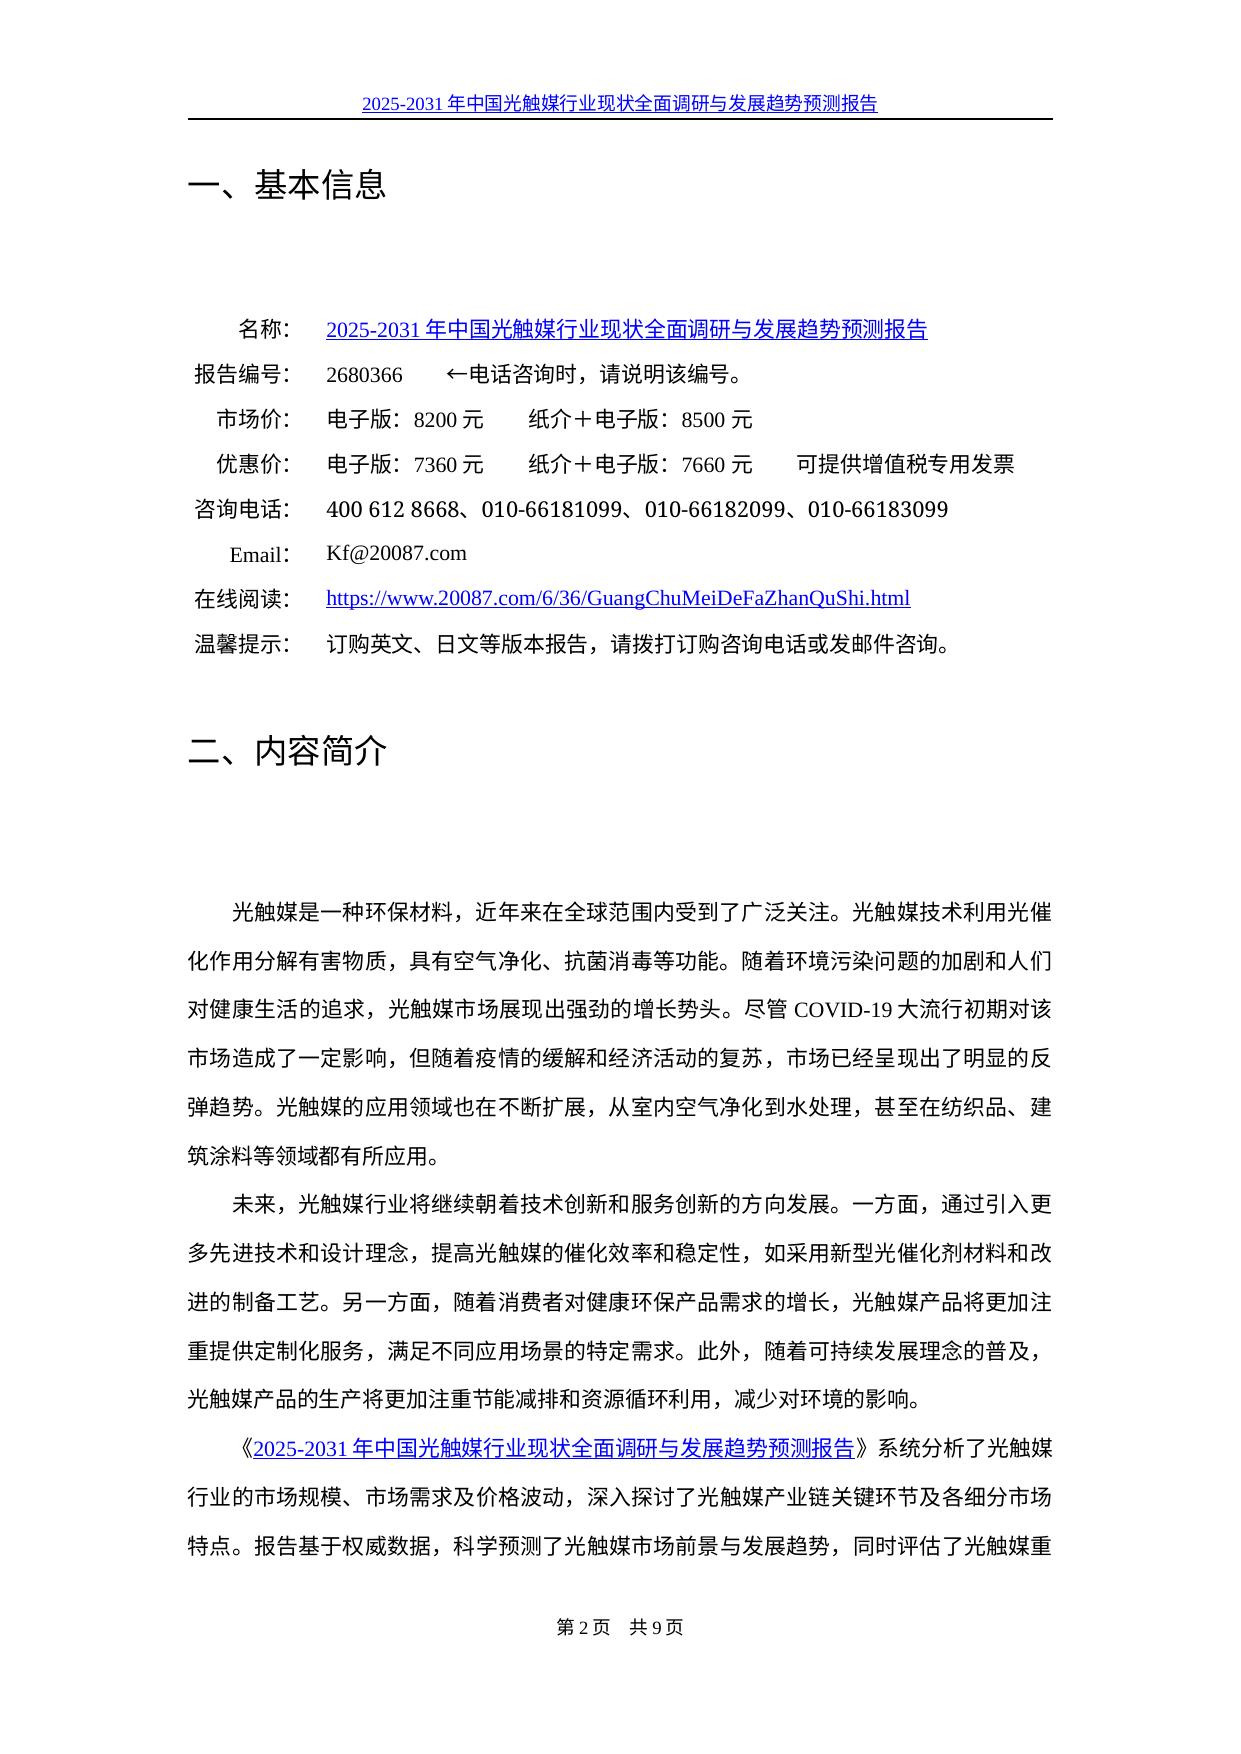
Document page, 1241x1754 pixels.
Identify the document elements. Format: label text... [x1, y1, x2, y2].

table_cell 温馨提示： [167, 627, 315, 672]
table_cell 电子版：8200 元 纸介＋电子版：8500 元 [315, 402, 1073, 447]
table_cell Email： [167, 537, 315, 582]
table_cell [315, 582, 1073, 627]
table_header 2025-2031年中国光触媒行业现状全面调研与发展趋势预测报告 [315, 312, 1073, 357]
table_cell 400 612 8668、010-66181099、010-66182099、010-66183099 [315, 492, 1073, 537]
table_cell 优惠价： [167, 447, 315, 492]
table_cell 订购英文、日文等版本报告，请拨打订购咨询电话或发邮件咨询。 [315, 627, 1073, 672]
table_cell 咨询电话： [167, 492, 315, 537]
table_cell 在线阅读： [167, 582, 315, 627]
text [187, 894, 1053, 1561]
title 二、内容简介 [187, 717, 1053, 782]
table_cell 市场价： [167, 402, 315, 447]
table_cell 报告编号： [167, 357, 315, 402]
table_cell 电子版：7360 元 纸介＋电子版：7660 元 可提供增值税专用发票 [315, 447, 1073, 492]
table_cell Kf@20087.com [315, 537, 1073, 582]
title 一、基本信息 [187, 150, 1053, 215]
table_cell 2680366 ←电话咨询时，请说明该编号。 [315, 357, 1073, 402]
table_header 名称： [167, 312, 315, 357]
